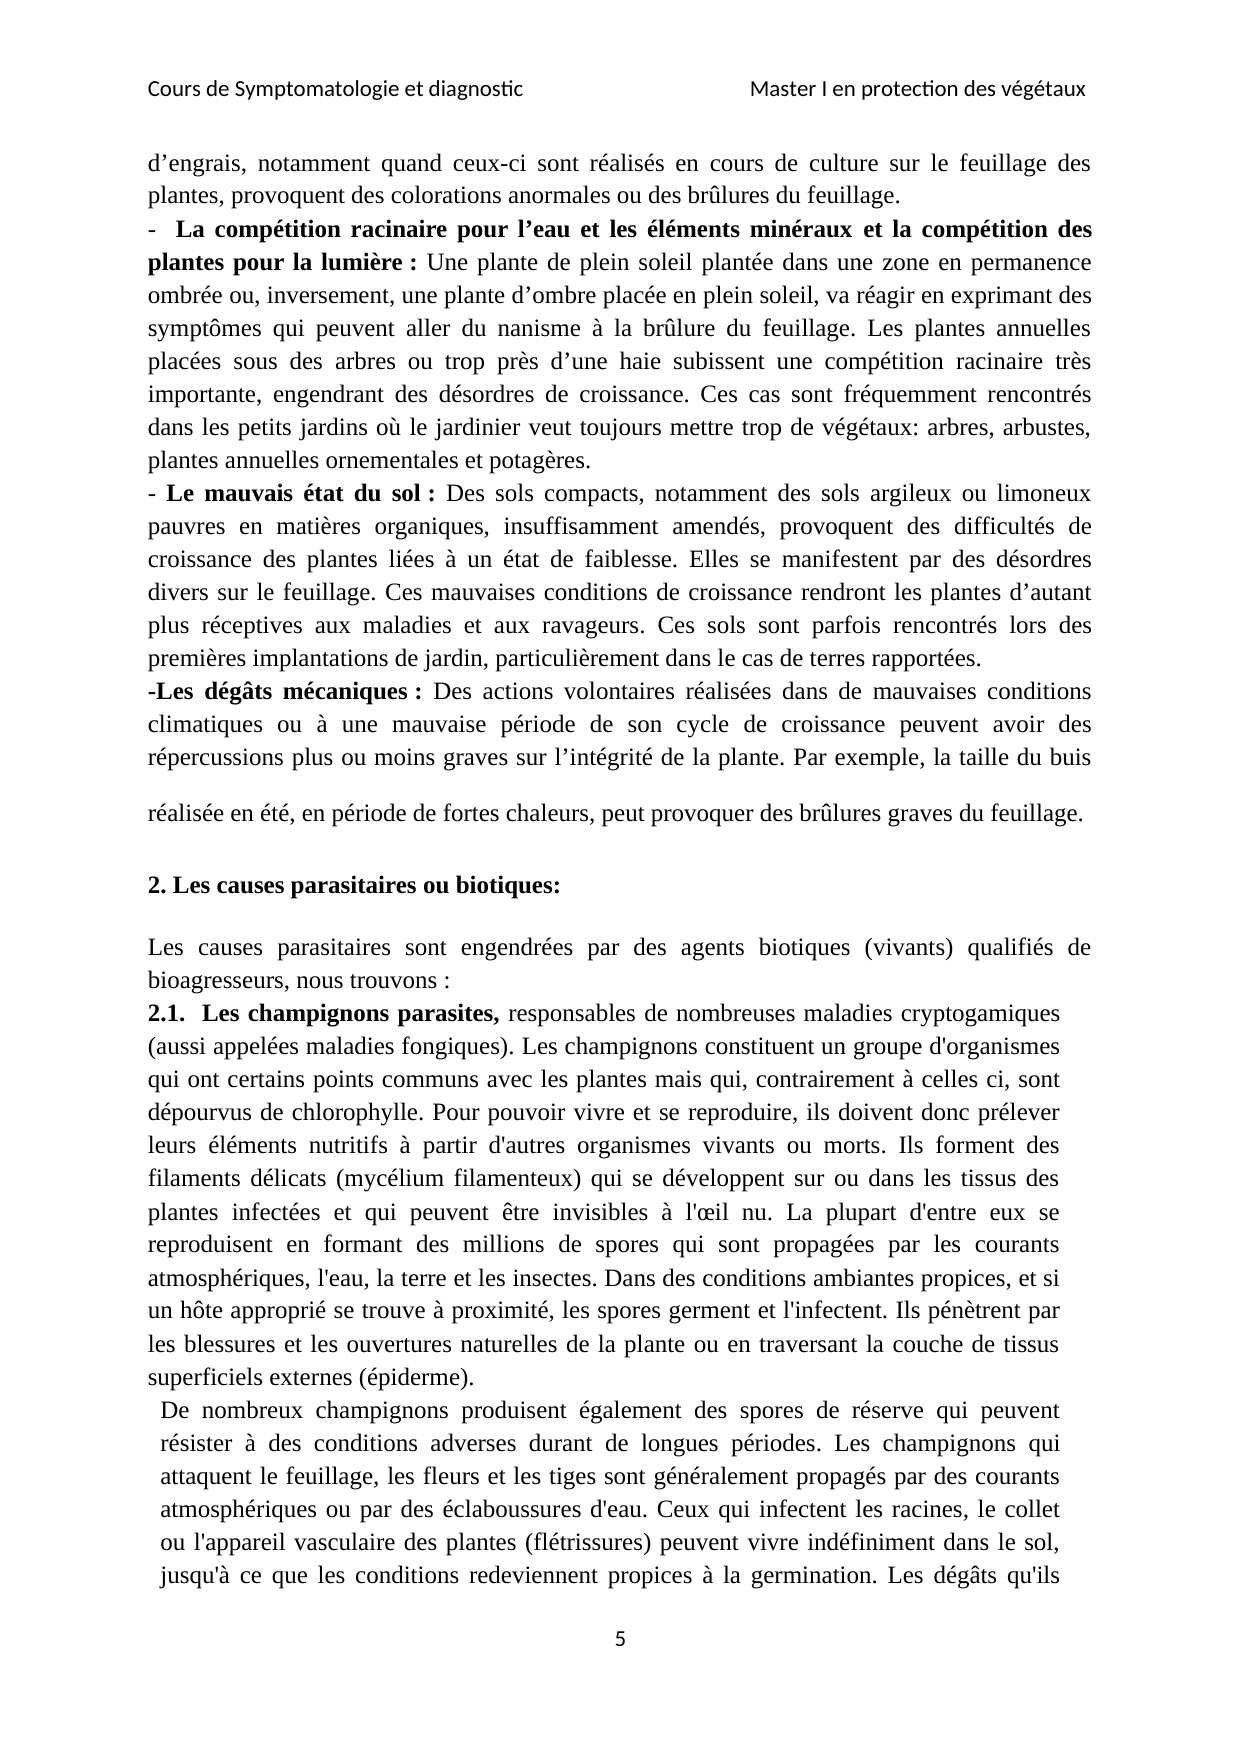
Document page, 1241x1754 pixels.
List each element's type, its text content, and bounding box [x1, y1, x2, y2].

subtitle - La compétition racinaire pour l’eau et les éléments minéraux et la compétition des plantes pour la lumière : Une plante de plein soleil plantée dans une zone en permanence ombrée ou, inversement, une plante d’ombre placée en plein soleil, va réagir en exprimant des symptômes qui peuvent aller du nanisme à la brûlure du feuillage. Les plantes annuelles placées sous des arbres ou trop près d’une haie subissent une compétition racinaire très importante, engendrant des désordres de croissance. Ces cas sont fréquemment rencontrés dans les petits jardins où le jardinier veut toujours mettre trop de végétaux: arbres, arbustes, plantes annuelles ornementales et potagères. [148, 214, 1093, 473]
subtitle - Le mauvais état du sol : Des sols compacts, notamment des sols argileux ou limoneux pauvres en matières organiques, insuffisamment amendés, provoquent des difficultés de croissance des plantes liées à un état de faiblesse. Elles se manifestent par des désordres divers sur le feuillage. Ces mauvaises conditions de croissance rendront les plantes d’autant plus réceptives aux maladies et aux ravageurs. Ces sols sont parfois rencontrés lors des premières implantations de jardin, particulièrement dans le cas de terres rapportées. [148, 478, 1093, 672]
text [160, 1395, 1061, 1588]
subtitle -Les dégâts mécaniques : Des actions volontaires réalisées dans de mauvaises conditions climatiques ou à une mauvaise période de son cycle de croissance peuvent avoir des répercussions plus ou moins graves sur l’intégrité de la plante. Par exemple, la taille du buis réalisée en été, en période de fortes chaleurs, peut provoquer des brûlures graves du feuillage. [148, 676, 1093, 832]
text 2.1. Les champignons parasites, responsables de nombreuses maladies cryptogamiques (aussi appelées maladies fongiques). Les champignons constituent un groupe d'organismes qui ont certains points communs avec les plantes mais qui, contrairement à celles ci, sont dépourvus de chlorophylle. Pour pouvoir vivre et se reproduire, ils doivent donc prélever leurs éléments nutritifs à partir d'autres organismes vivants ou morts. Ils forment des filaments délicats (mycélium filamenteux) qui se développent sur ou dans les tissus des plantes infectées et qui peuvent être invisibles à l'œil nu. La plupart d'entre eux se reproduisent en formant des millions de spores qui sont propagées par les courants atmosphériques, l'eau, la terre et les insectes. Dans des conditions ambiantes propices, et si un hôte approprié se trouve à proximité, les spores germent et l'infectent. Ils pénètrent par les blessures et les ouvertures naturelles de la plante ou en traversant la couche de tissus superficiels externes (épiderme). [148, 998, 1061, 1390]
subtitle Les causes parasitaires sont engendrées par des agents biotiques (vivants) qualifiés de bioagresseurs, nous trouvons : [148, 932, 1093, 994]
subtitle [148, 148, 1093, 209]
subtitle 2. Les causes parasitaires ou biotiques: [148, 870, 1093, 899]
